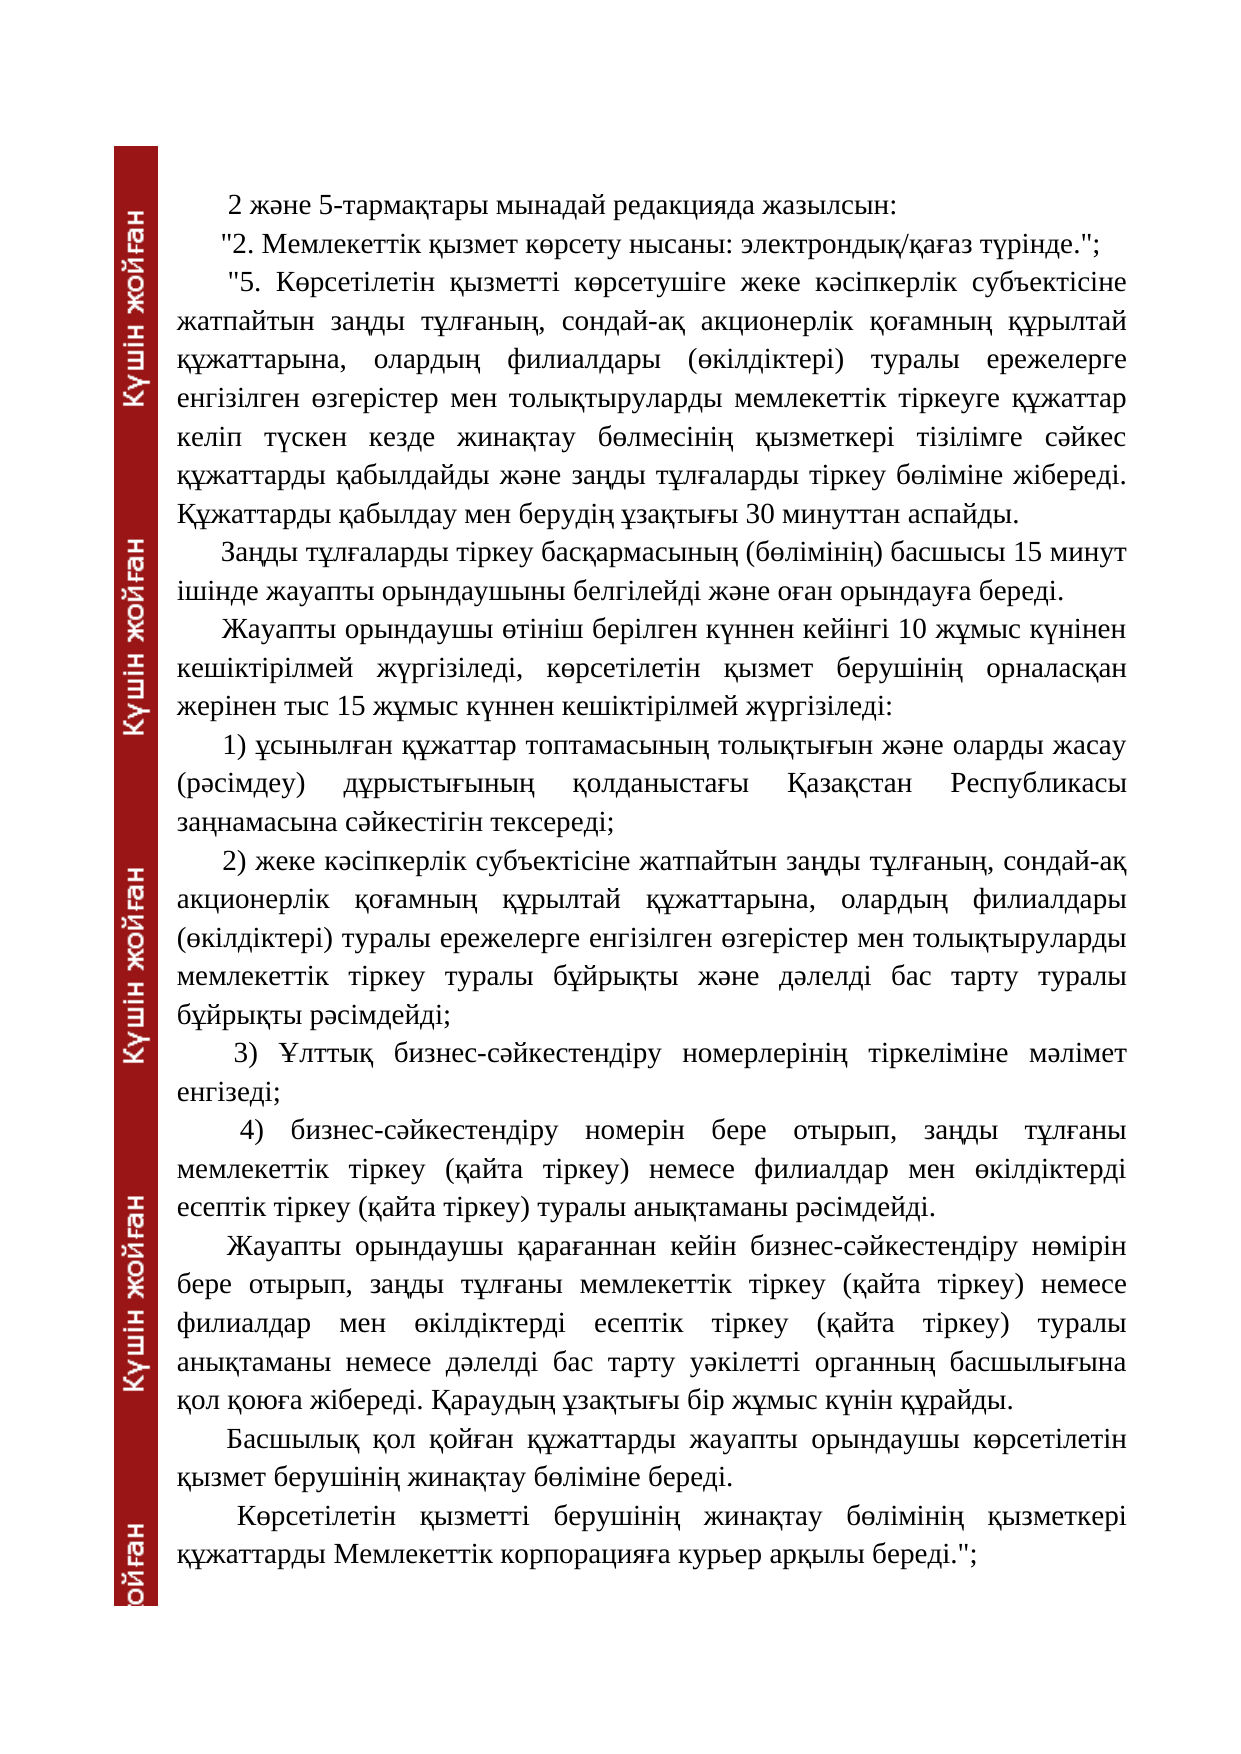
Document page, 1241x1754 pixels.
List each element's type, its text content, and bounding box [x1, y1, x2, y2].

text Жауапты орындаушы өтініш берілген күннен кейінгі 10 жұмыс күнінен кешіктірілмей жүргізіледі, көрсетілетін қызмет берушінің орналасқан жерінен тыс 15 жұмыс күннен кешіктірілмей жүргізіледі: [112, 611, 1128, 722]
text Көрсетілетін қызметті берушінің жинақтау бөлімінің қызметкері құжаттарды Мемлекеттік корпорацияға курьер арқылы береді."; [112, 1498, 1128, 1570]
picture [114, 1570, 158, 1606]
picture [114, 221, 158, 226]
text Жауапты орындаушы қарағаннан кейін бизнес-сәйкестендіру нөмірін бере отырып, заңды тұлғаны мемлекеттік тіркеу (қайта тіркеу) немесе филиалдар мен өкілдіктерді есептік тіркеу (қайта тіркеу) туралы анықтаманы немесе дәлелді бас тарту уәкілетті органның басшылығына қол қоюға жібереді. Қараудың ұзақтығы бір жұмыс күнін құрайды. [112, 1228, 1128, 1416]
picture [114, 838, 158, 843]
picture [114, 1107, 158, 1112]
picture [114, 146, 158, 187]
text "2. Мемлекеттік қызмет көрсету нысаны: электрондық/қағаз түрінде."; [112, 226, 1128, 259]
picture [114, 1030, 158, 1035]
text 1) ұсынылған құжаттар топтамасының толықтығын және оларды жасау (рәсімдеу) дұрыстығының қолданыстағы Қазақстан Республикасы заңнамасына сәйкестігін тексереді; [112, 727, 1128, 838]
picture [114, 529, 158, 534]
text 2) жеке кәсіпкерлік субъектісіне жатпайтын заңды тұлғаның, сондай-ақ акционерлік қоғамның құрылтай құжаттарына, олардың филиалдары (өкілдіктері) туралы ережелерге енгізілген өзгерістер мен толықтыруларды мемлекеттік тіркеу туралы бұйрықты және дәлелді бас тарту туралы бұйрықты рәсімдейді; [112, 843, 1128, 1030]
text 3) Ұлттық бизнес-сәйкестендіру номерлерінің тіркеліміне мәлімет енгізеді; [112, 1035, 1128, 1107]
picture [114, 722, 158, 727]
text 4) бизнес-сәйкестендіру номерін бере отырып, заңды тұлғаны мемлекеттік тіркеу (қайта тіркеу) немесе филиалдар мен өкілдіктерді есептік тіркеу (қайта тіркеу) туралы анықтаманы рәсімдейді. [112, 1112, 1128, 1223]
picture [114, 1493, 158, 1498]
picture [114, 259, 158, 264]
text "5. Көрсетілетін қызметті көрсетушіге жеке кәсіпкерлік субъектісіне жатпайтын заңды тұлғаның, сондай-ақ акционерлік қоғамның құрылтай құжаттарына, олардың филиалдары (өкілдіктері) туралы ережелерге енгізілген өзгерістер мен толықтыруларды мемлекеттік тіркеуге құжаттар келіп түскен кезде жинақтау бөлмесінің қызметкері тізілімге сәйкес құжаттарды қабылдайды және заңды тұлғаларды тіркеу бөліміне жібереді. Құжаттарды қабылдау мен берудің ұзақтығы 30 минуттан аспайды. [112, 264, 1128, 529]
picture [114, 1416, 158, 1421]
picture [114, 606, 158, 611]
picture [114, 1223, 158, 1228]
text 2 және 5-тармақтары мынадай редакцияда жазылсын: [112, 187, 1128, 221]
text Басшылық қол қойған құжаттарды жауапты орындаушы көрсетілетін қызмет берушінің жинақтау бөліміне береді. [112, 1421, 1128, 1493]
text Заңды тұлғаларды тіркеу басқармасының (бөлімінің) басшысы 15 минут ішінде жауапты орындаушыны белгілейді және оған орындауға береді. [112, 534, 1128, 606]
